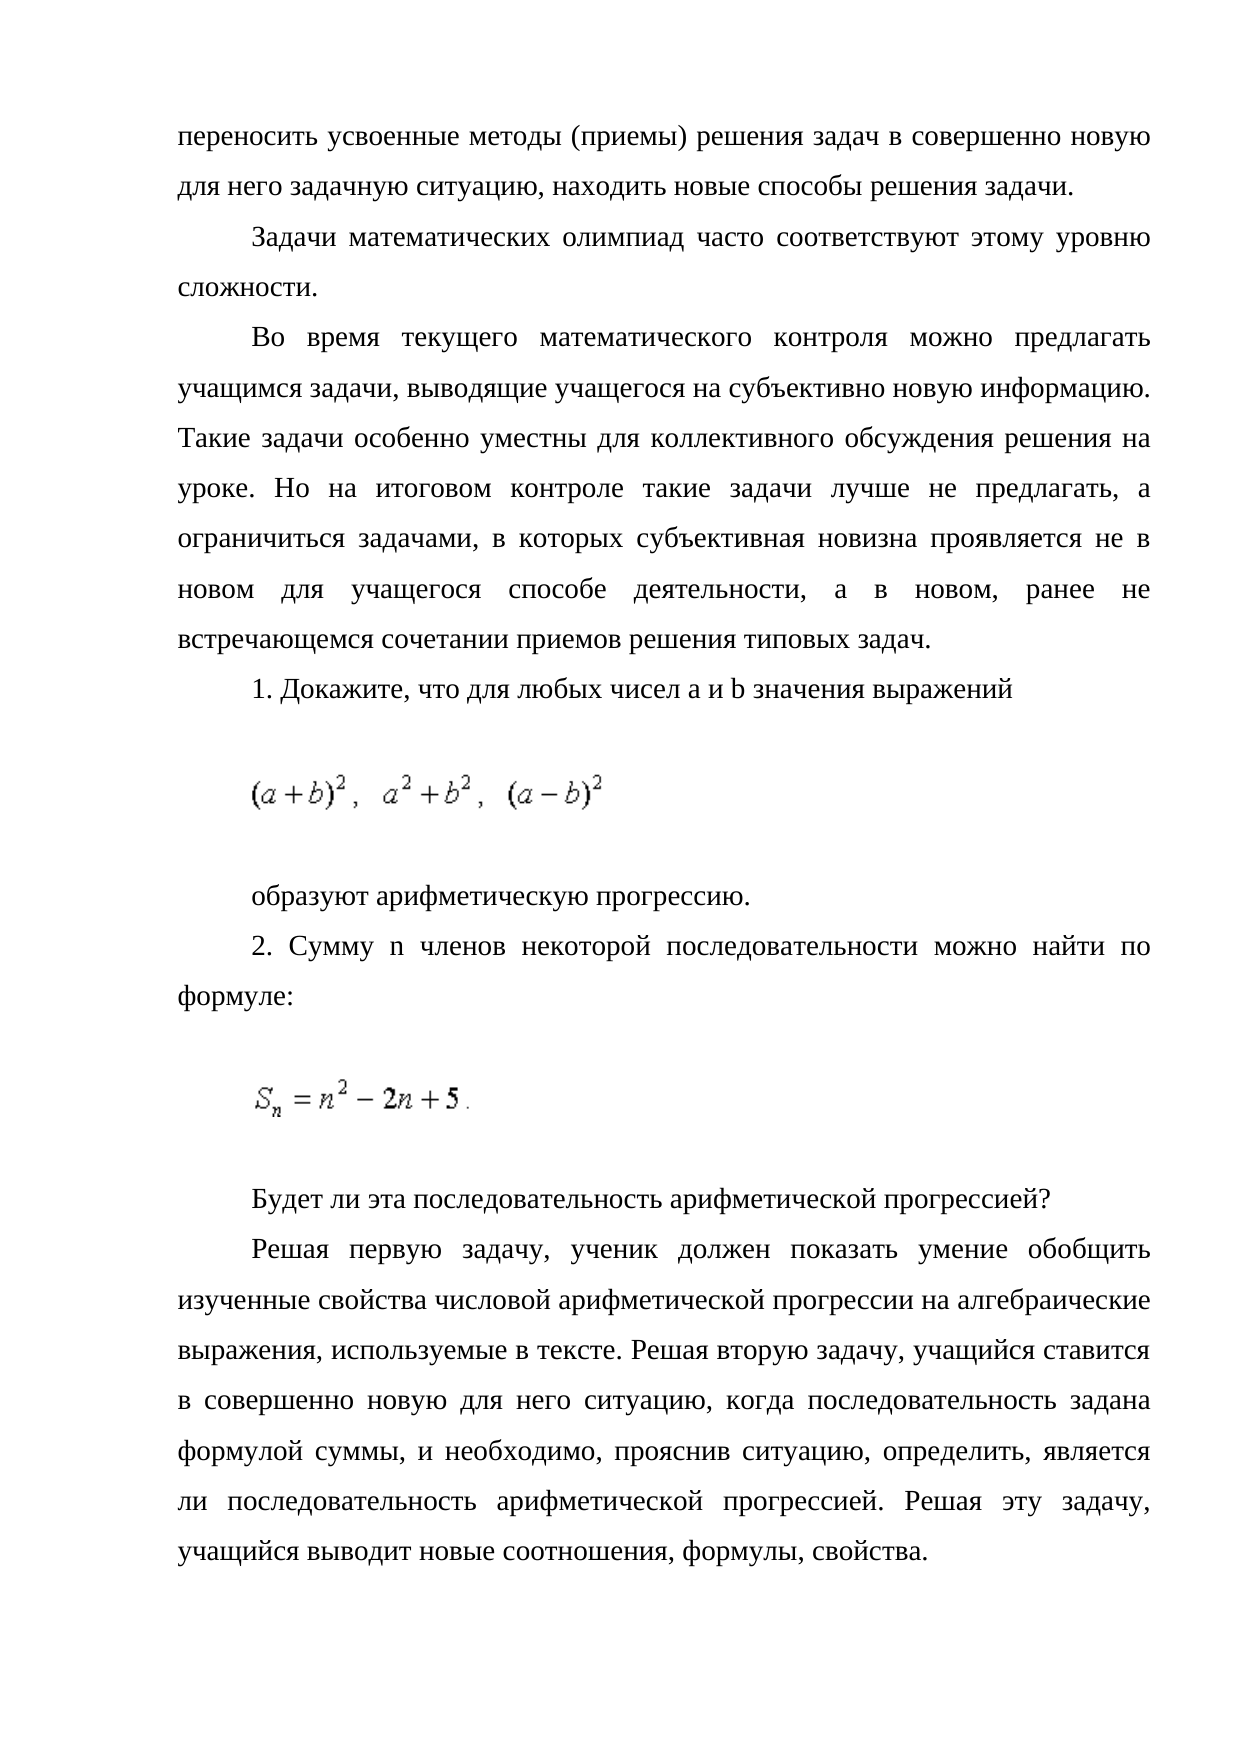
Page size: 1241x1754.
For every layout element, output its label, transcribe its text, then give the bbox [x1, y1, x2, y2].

text Решая первую задачу, ученик должен показать умение обобщить изученные свойства числовой арифметической прогрессии на алгебраические выражения, используемые в тексте. Решая вторую задачу, учащийся ставится в совершенно новую для него ситуацию, когда последовательность задана формулой суммы, и необходимо, прояснив ситуацию, определить, является ли последовательность арифметической прогрессией. Решая эту задачу, учащийся выводит новые соотношения, формулы, свойства. [177, 1231, 1152, 1567]
picture [251, 1078, 472, 1117]
text Будет ли эта последовательность арифметической прогрессией? [177, 1181, 1152, 1215]
text 2. Сумму n членов некоторой последовательности можно найти по формуле: [177, 928, 1152, 1012]
text образуют арифметическую прогрессию. [177, 878, 1152, 911]
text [177, 118, 1152, 202]
text 1. Докажите, что для любых чисел а и b значения выражений [177, 672, 1152, 705]
text Во время текущего математического контроля можно предлагать учащимся задачи, выводящие учащегося на субъективно новую информацию. Такие задачи особенно уместны для коллективного обсуждения решения на уроке. Но на итоговом контроле такие задачи лучше не предлагать, а ограничиться задачами, в которых субъективная новизна проявляется не в новом для учащегося способе деятельности, а в новом, ранее не встречающемся сочетании приемов решения типовых задач. [177, 319, 1152, 655]
picture [251, 772, 609, 813]
text Задачи математических олимпиад часто соответствуют этому уровню сложности. [177, 219, 1152, 303]
